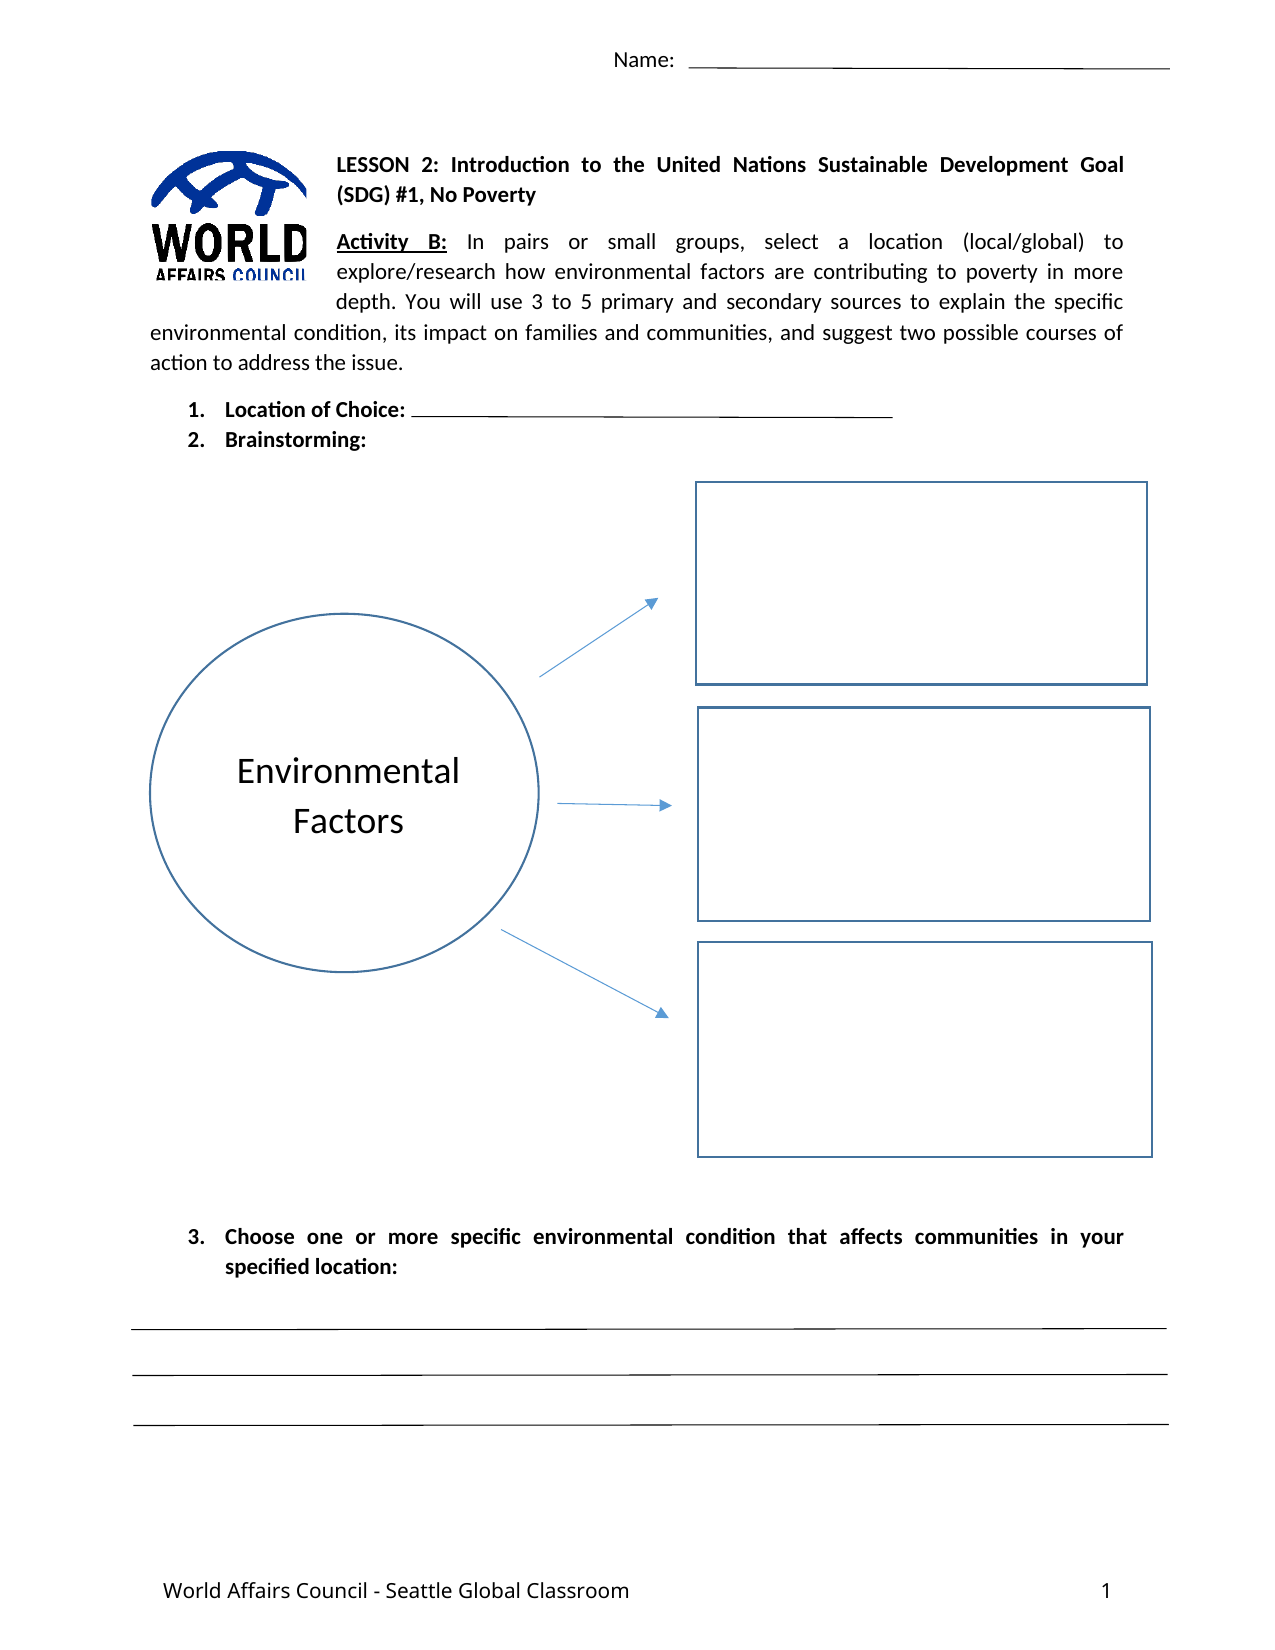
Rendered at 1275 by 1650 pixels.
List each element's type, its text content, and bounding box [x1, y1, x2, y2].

list Brainstorming: [187, 425, 1125, 453]
list Choose one or more specific environmental condition that affects communities in your specified location: [187, 1222, 1125, 1280]
text LESSON 2: Introduction to the United Nations Sustainable Development Goal (SDG) #1, No Poverty [150, 150, 1125, 208]
text Activity B: In pairs or small groups, select a location (local/global) to explore/research how environmental factors are contributing to poverty in more depth. You will use 3 to 5 primary and secondary sources to explain the specific environmental condition, its impact on families and communities, and suggest two possible courses of action to address the issue. [150, 227, 1125, 376]
picture [150, 151, 306, 279]
list Location of Choice: [187, 395, 1125, 423]
